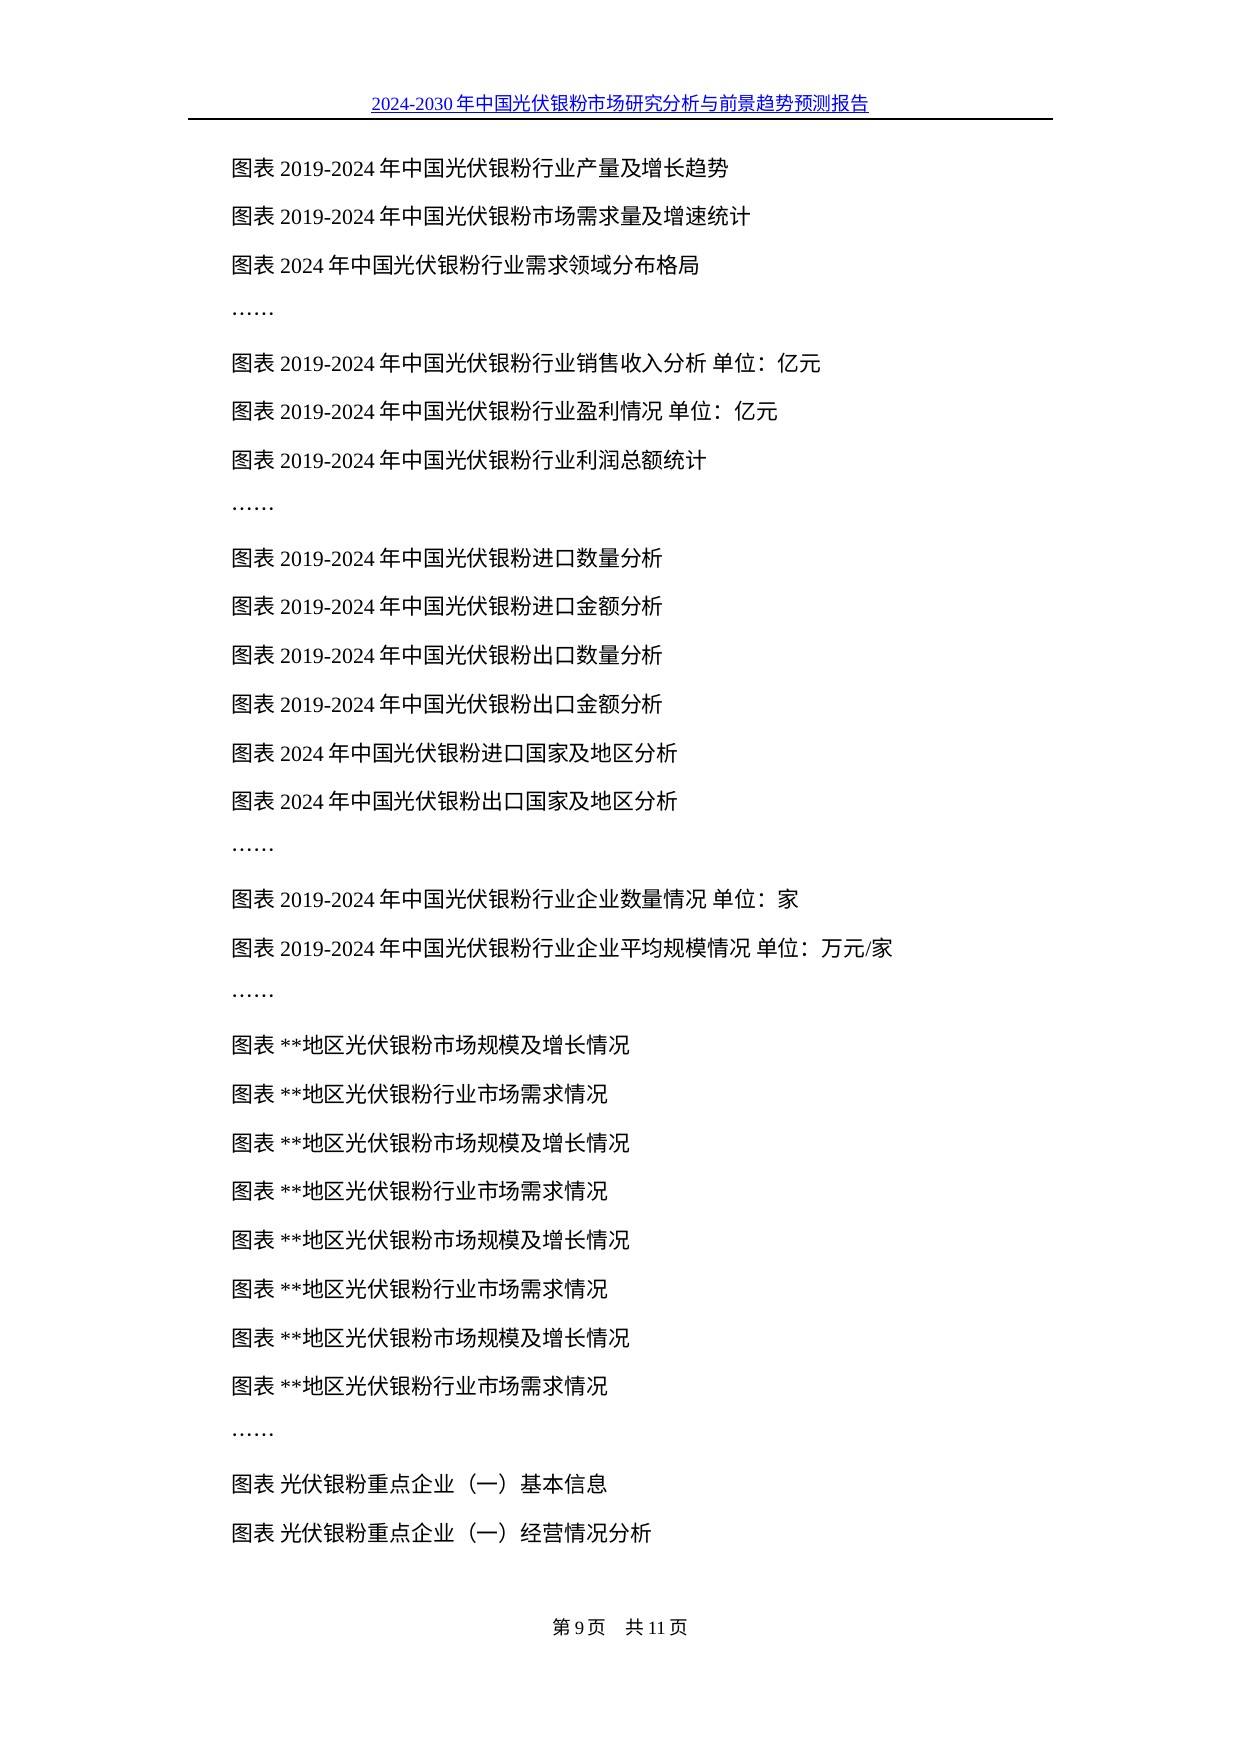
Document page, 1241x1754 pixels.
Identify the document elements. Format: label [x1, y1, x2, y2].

text [187, 150, 1053, 1548]
